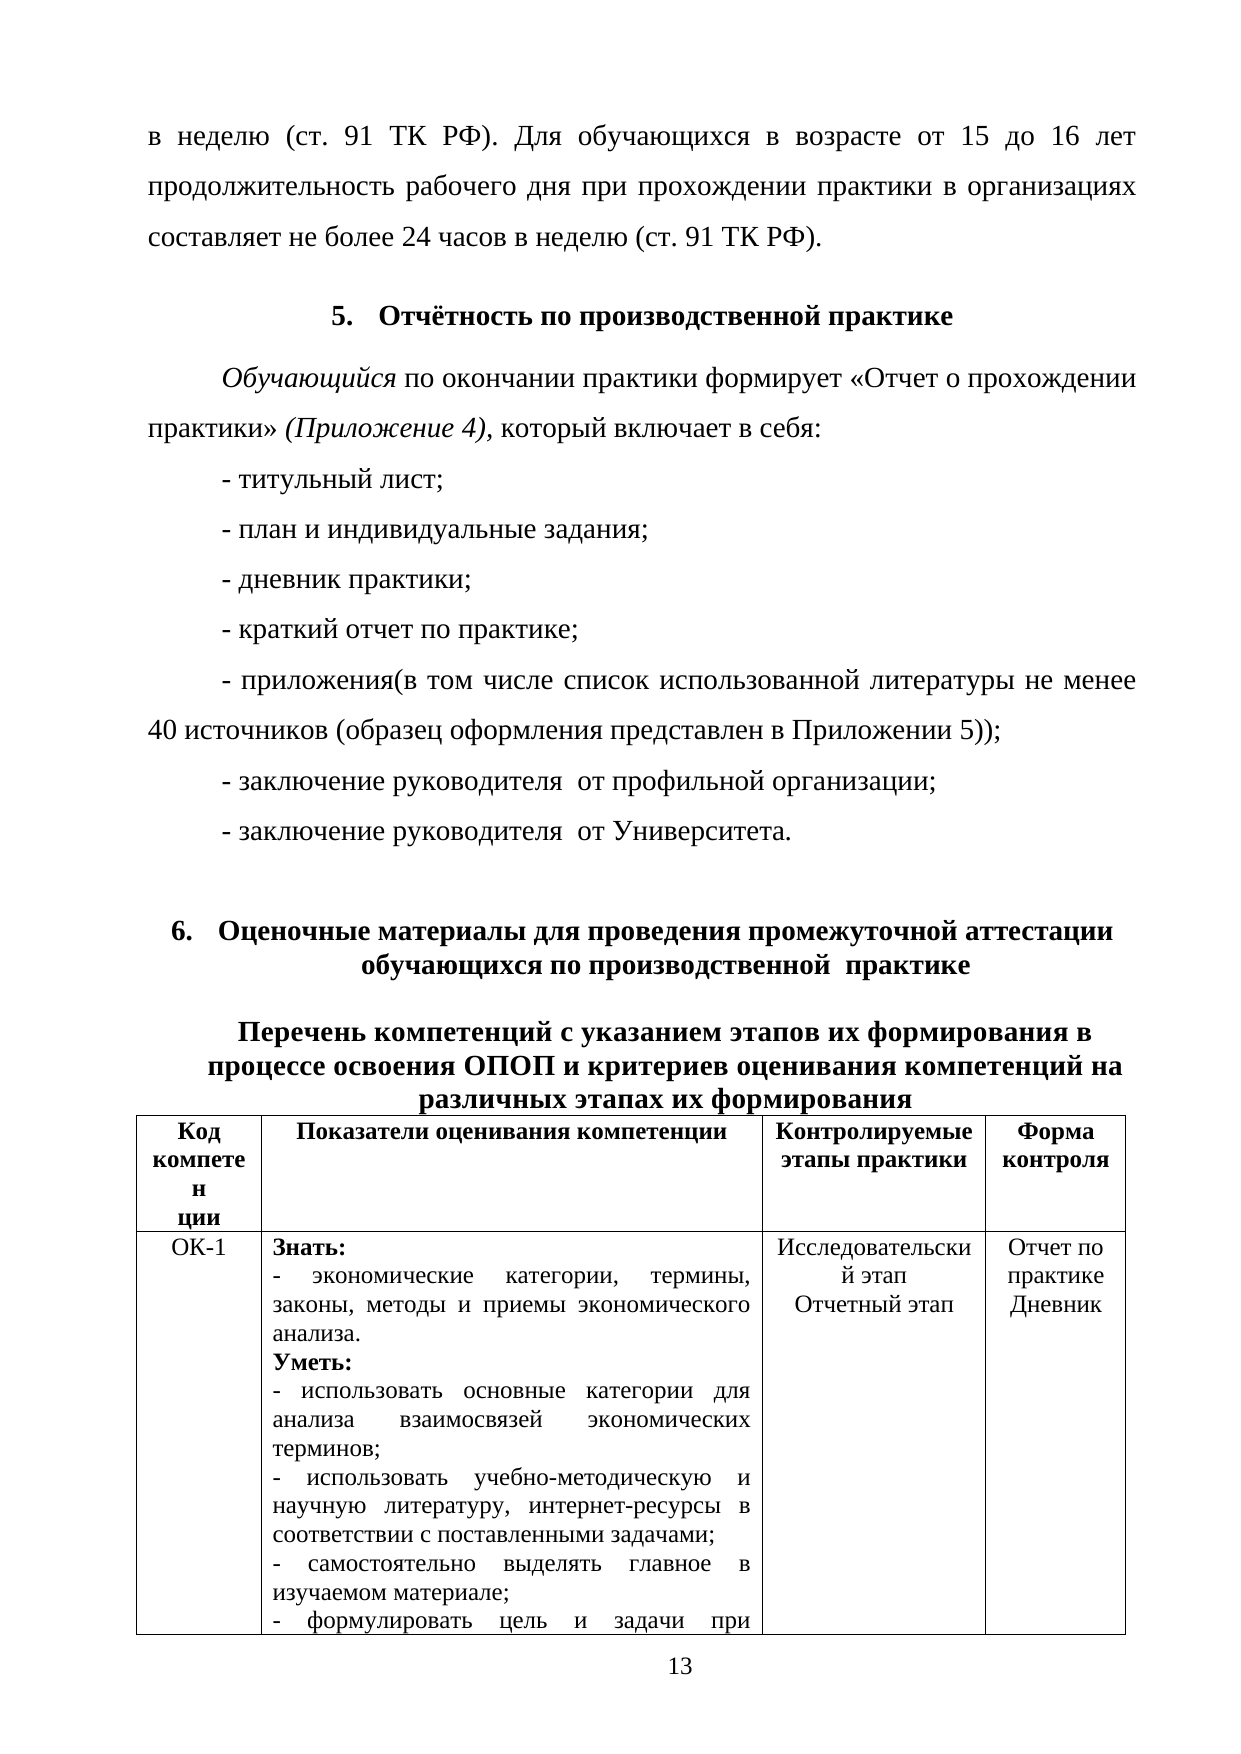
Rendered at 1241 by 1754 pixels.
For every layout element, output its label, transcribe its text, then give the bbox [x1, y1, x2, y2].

table_header Контролируемые этапы практики [763, 1116, 985, 1231]
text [148, 118, 1137, 252]
list Отчётность по производственной практике [148, 298, 1137, 331]
text Обучающийся по окончании практики формирует «Отчет о прохождении практики» (Приложение 4), который включает в себя: [148, 360, 1137, 444]
text - заключение руководителя от профильной организации; [148, 763, 1137, 796]
table_header Форма контроля [986, 1116, 1125, 1231]
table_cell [262, 1232, 762, 1634]
text - заключение руководителя от Университета. [148, 813, 1137, 846]
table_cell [763, 1232, 985, 1634]
text - титульный лист; [148, 461, 1137, 494]
table_header Код компетен ции [137, 1116, 261, 1231]
text - дневник практики; [148, 561, 1137, 595]
text - краткий отчет по практике; [148, 612, 1137, 645]
text - приложения(в том числе список использованной литературы не менее 40 источников (образец оформления представлен в Приложении 5)); [148, 662, 1137, 746]
list Перечень компетенций с указанием этапов их формирования в процессе освоения ОПОП и критериев оценивания компетенций на различных этапах их формирования [194, 1014, 1137, 1115]
list Оценочные материалы для проведения промежуточной аттестации обучающихся по производственной практике [148, 913, 1137, 981]
text - план и индивидуальные задания; [148, 511, 1137, 544]
table_header Показатели оценивания компетенции [262, 1116, 762, 1231]
table_cell ОК-1 [137, 1232, 261, 1634]
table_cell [986, 1232, 1125, 1634]
